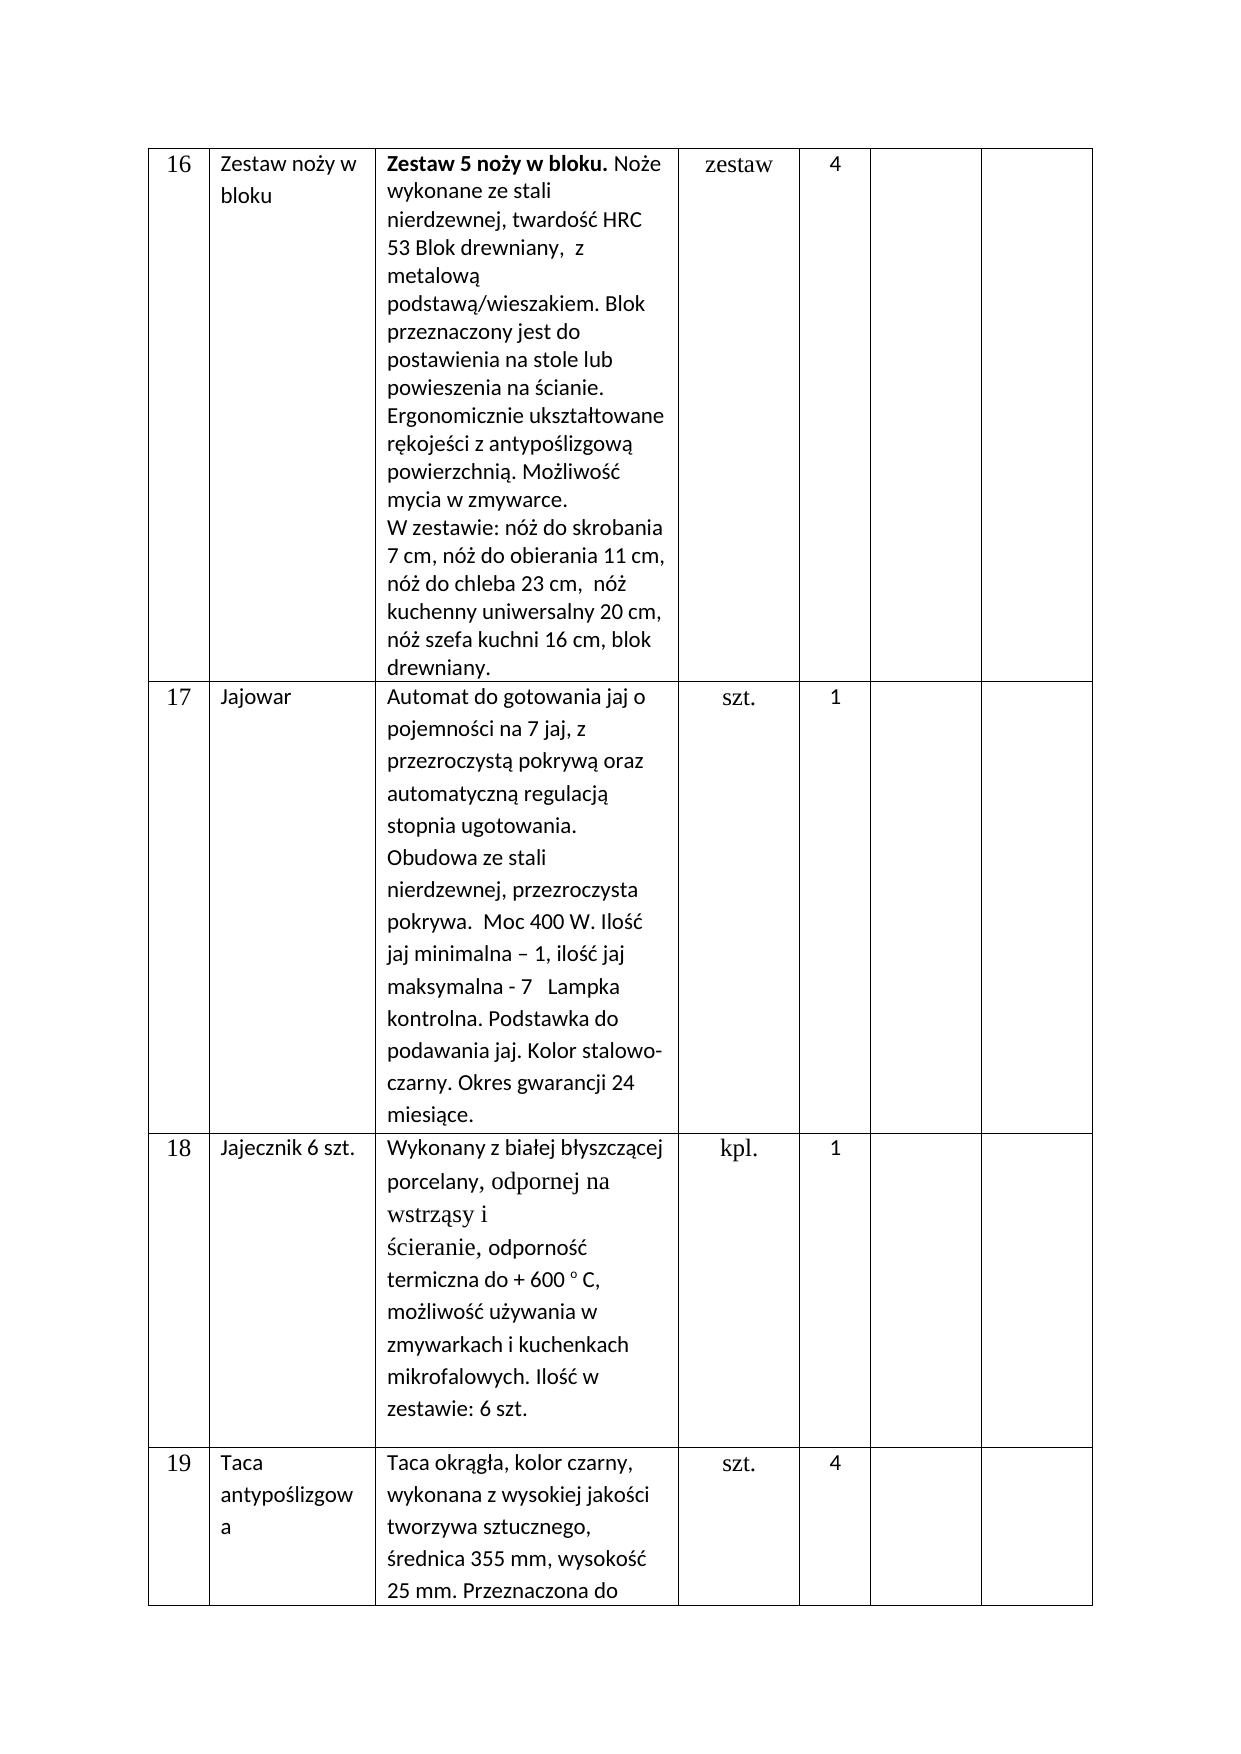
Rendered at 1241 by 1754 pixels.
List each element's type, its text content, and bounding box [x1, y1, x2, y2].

table_cell 1 [800, 682, 870, 1132]
table_cell Jajecznik 6 szt. [210, 1134, 375, 1447]
table_cell Zestaw noży w bloku [210, 149, 375, 681]
table_cell szt. [679, 1448, 799, 1604]
table_cell Wykonany z białej błyszczącej porcelany, odpornej na wstrząsy i ścieranie, odporność termiczna do + 600 o C, możliwość używania w zmywarkach i kuchenkach mikrofalowych. Ilość w zestawie: 6 szt. [376, 1134, 678, 1447]
table_cell 4 [800, 1448, 870, 1604]
table_cell zestaw [679, 149, 799, 681]
table_cell 1 [800, 1134, 870, 1447]
table_cell Taca antypoślizgowa [210, 1448, 375, 1604]
table_cell kpl. [679, 1134, 799, 1447]
table_cell [982, 149, 1092, 681]
table_cell Automat do gotowania jaj o pojemności na 7 jaj, z przezroczystą pokrywą oraz automatyczną regulacją stopnia ugotowania. Obudowa ze stali nierdzewnej, przezroczysta pokrywa. Mοc 400 W. Ilość jaj minimalna – 1, ilość jaj maksymalna - 7 Lampka kontrolna. Podstawka do podawania jaj. Kolor stalowo-czarny. Okres gwarancji 24 miesiące. [376, 682, 678, 1132]
table_cell [982, 1134, 1092, 1447]
table_cell [982, 1448, 1092, 1604]
table_cell [871, 1134, 981, 1447]
table_cell 19 [149, 1448, 209, 1604]
table_cell [871, 1448, 981, 1604]
table_cell 17 [149, 682, 209, 1132]
table_cell 4 [800, 149, 870, 681]
table_cell szt. [679, 682, 799, 1132]
table_cell [982, 682, 1092, 1132]
table_cell 18 [149, 1134, 209, 1447]
table_cell Jajowar [210, 682, 375, 1132]
table_cell [871, 682, 981, 1132]
table_cell [871, 149, 981, 681]
table_cell Zestaw 5 noży w bloku. Noże wykonane ze stali nierdzewnej, twardość HRC 53 Blok drewniany, z metalową podstawą/wieszakiem. Blok przeznaczony jest do postawienia na stole lub powieszenia na ścianie. Ergonomicznie ukształtowane rękojeści z antypoślizgową powierzchnią. Możliwość mycia w zmywarce. W zestawie: nóż do skrobania 7 cm, nóż do obierania 11 cm, nóż do chleba 23 cm, nóż kuchenny uniwersalny 20 cm, nóż szefa kuchni 16 cm, blok drewniany. [376, 149, 678, 681]
table_cell 16 [149, 149, 209, 681]
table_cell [376, 1448, 678, 1604]
